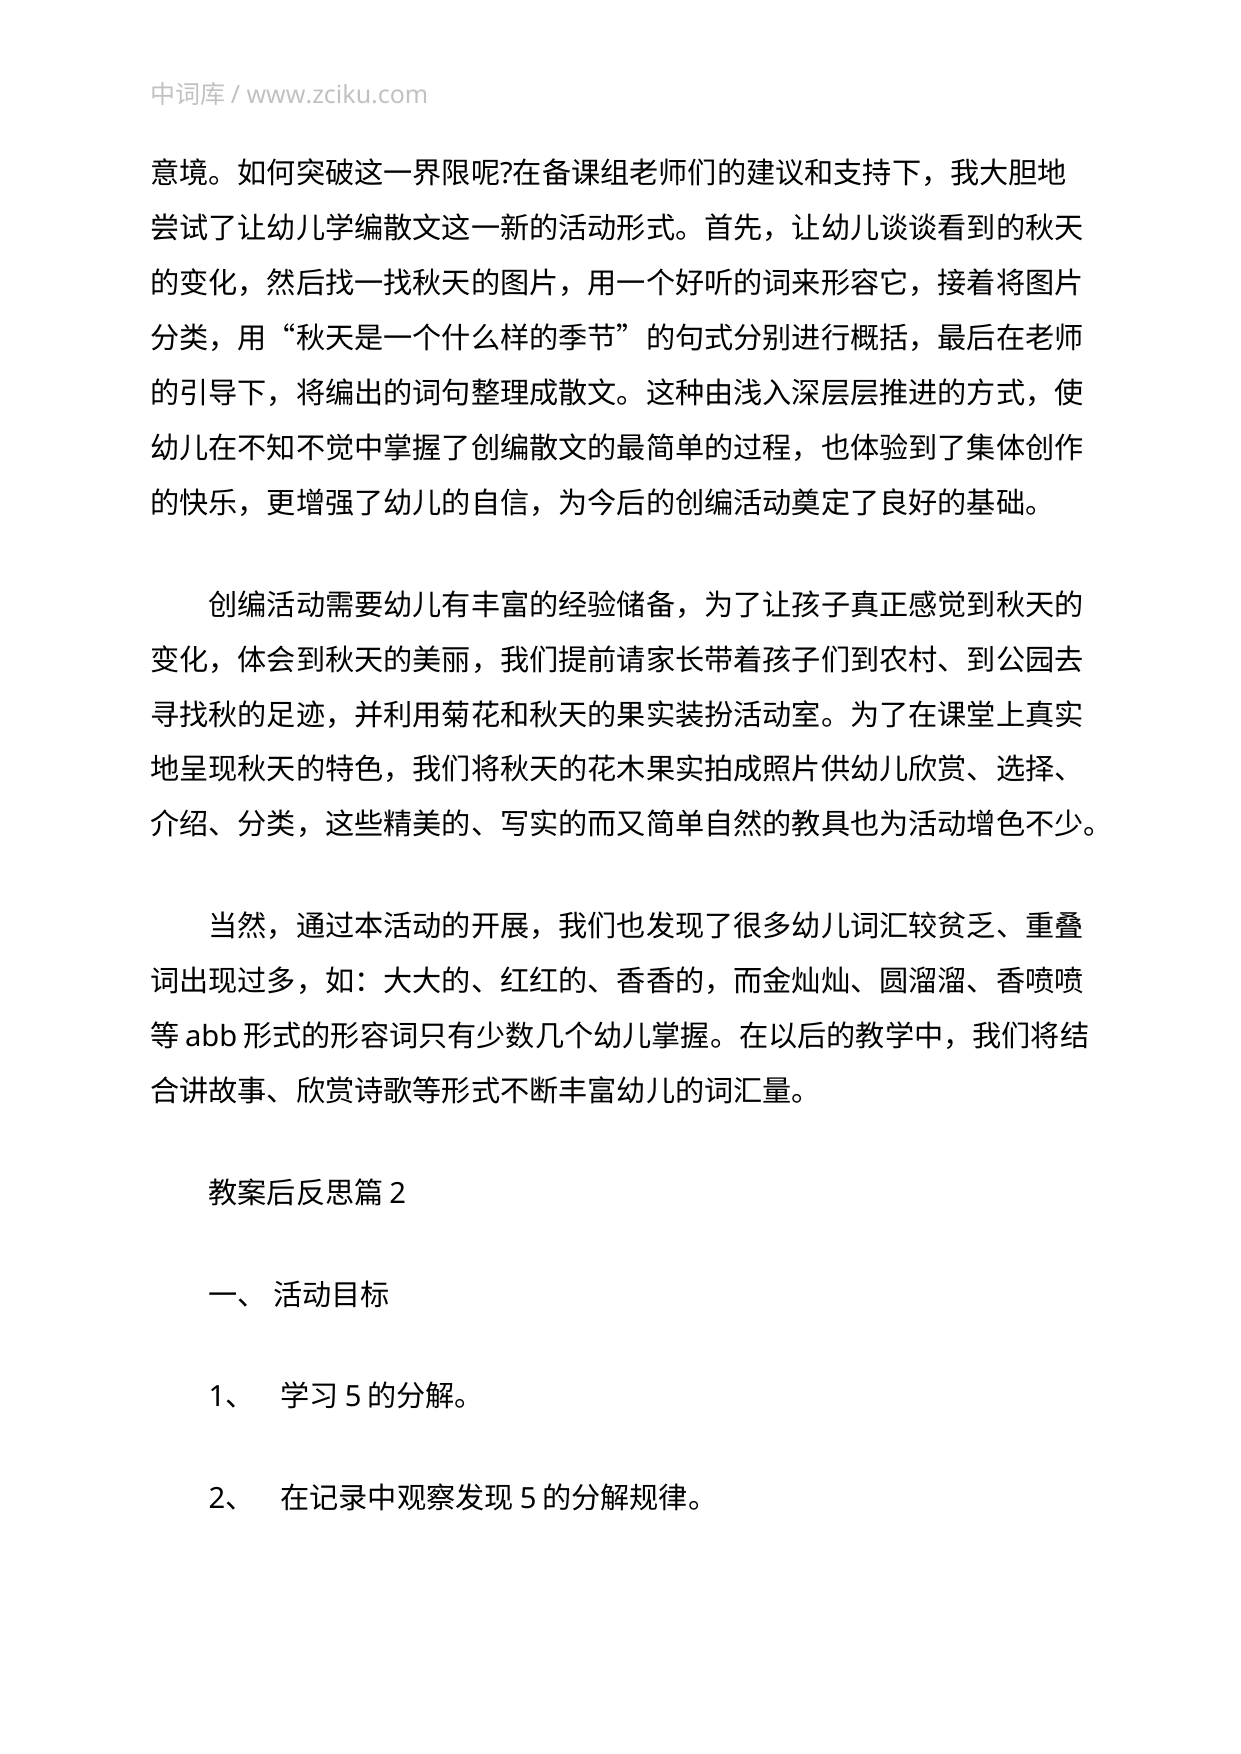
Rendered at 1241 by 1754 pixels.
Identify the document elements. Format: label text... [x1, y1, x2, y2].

text 1、 学习5的分解。 [150, 1373, 1090, 1415]
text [150, 150, 1090, 522]
text 教案后反思篇2 [150, 1169, 1090, 1212]
text 一、 活动目标 [150, 1271, 1090, 1313]
text 创编活动需要幼儿有丰富的经验储备，为了让孩子真正感觉到秋天的变化，体会到秋天的美丽，我们提前请家长带着孩子们到农村、到公园去寻找秋的足迹，并利用菊花和秋天的果实装扮活动室。为了在课堂上真实地呈现秋天的特色，我们将秋天的花木果实拍成照片供幼儿欣赏、选择、介绍、分类，这些精美的、写实的而又简单自然的教具也为活动增色不少。 [150, 581, 1090, 843]
text 2、 在记录中观察发现5的分解规律。 [150, 1475, 1090, 1517]
text 当然，通过本活动的开展，我们也发现了很多幼儿词汇较贫乏、重叠词出现过多，如：大大的、红红的、香香的，而金灿灿、圆溜溜、香喷喷等abb形式的形容词只有少数几个幼儿掌握。在以后的教学中，我们将结合讲故事、欣赏诗歌等形式不断丰富幼儿的词汇量。 [150, 903, 1090, 1110]
